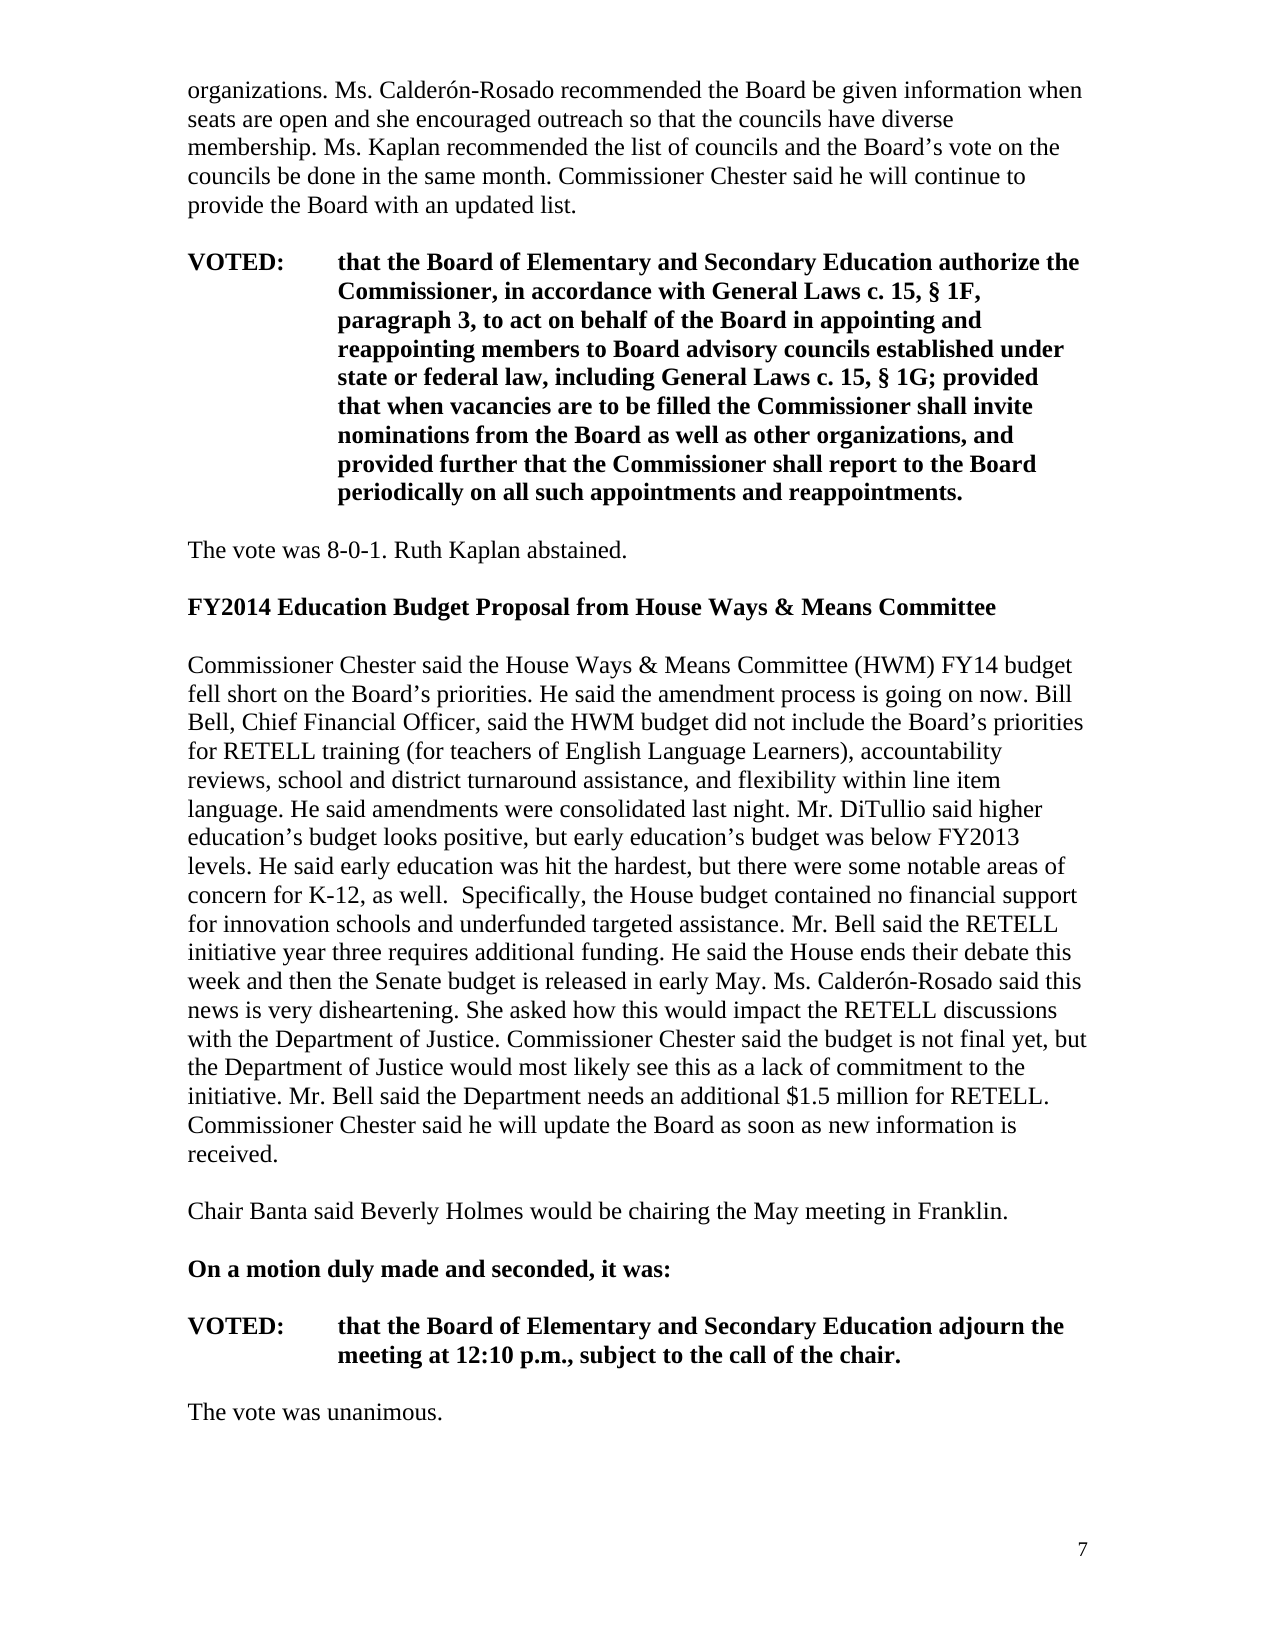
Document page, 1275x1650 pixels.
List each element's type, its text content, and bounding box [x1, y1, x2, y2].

text VOTED: that the Board of Elementary and Secondary Education authorize the Commissioner, in accordance with General Laws c. 15, § 1F, paragraph 3, to act on behalf of the Board in appointing and reappointing members to Board advisory councils established under state or federal law, including General Laws c. 15, § 1G; provided that when vacancies are to be filled the Commissioner shall invite nominations from the Board as well as other organizations, and provided further that the Commissioner shall report to the Board periodically on all such appointments and reappointments. [187, 247, 1087, 506]
list The vote was 8-0-1. Ruth Kaplan abstained. [187, 535, 1087, 564]
list Chair Banta said Beverly Holmes would be chairing the May meeting in Franklin. [187, 1196, 1087, 1225]
text The vote was unanimous. [187, 1397, 1087, 1426]
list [187, 75, 1087, 219]
list FY2014 Education Budget Proposal from House Ways & Means Committee [187, 592, 1087, 621]
text VOTED: that the Board of Elementary and Secondary Education adjourn the meeting at 12:10 p.m., subject to the call of the chair. [187, 1311, 1087, 1369]
text On a motion duly made and seconded, it was: [187, 1254, 1087, 1282]
list Commissioner Chester said the House Ways & Means Committee (HWM) FY14 budget fell short on the Board’s priorities. He said the amendment process is going on now. Bill Bell, Chief Financial Officer, said the HWM budget did not include the Board’s priorities for RETELL training (for teachers of English Language Learners), accountability reviews, school and district turnaround assistance, and flexibility within line item language. He said amendments were consolidated last night. Mr. DiTullio said higher education’s budget looks positive, but early education’s budget was below FY2013 levels. He said early education was hit the hardest, but there were some notable areas of concern for K-12, as well. Specifically, the House budget contained no financial support for innovation schools and underfunded targeted assistance. Mr. Bell said the RETELL initiative year three requires additional funding. He said the House ends their debate this week and then the Senate budget is released in early May. Ms. Calderón-Rosado said this news is very disheartening. She asked how this would impact the RETELL discussions with the Department of Justice. Commissioner Chester said the budget is not final yet, but the Department of Justice would most likely see this as a lack of commitment to the initiative. Mr. Bell said the Department needs an additional $1.5 million for RETELL. Commissioner Chester said he will update the Board as soon as new information is received. [187, 650, 1087, 1167]
